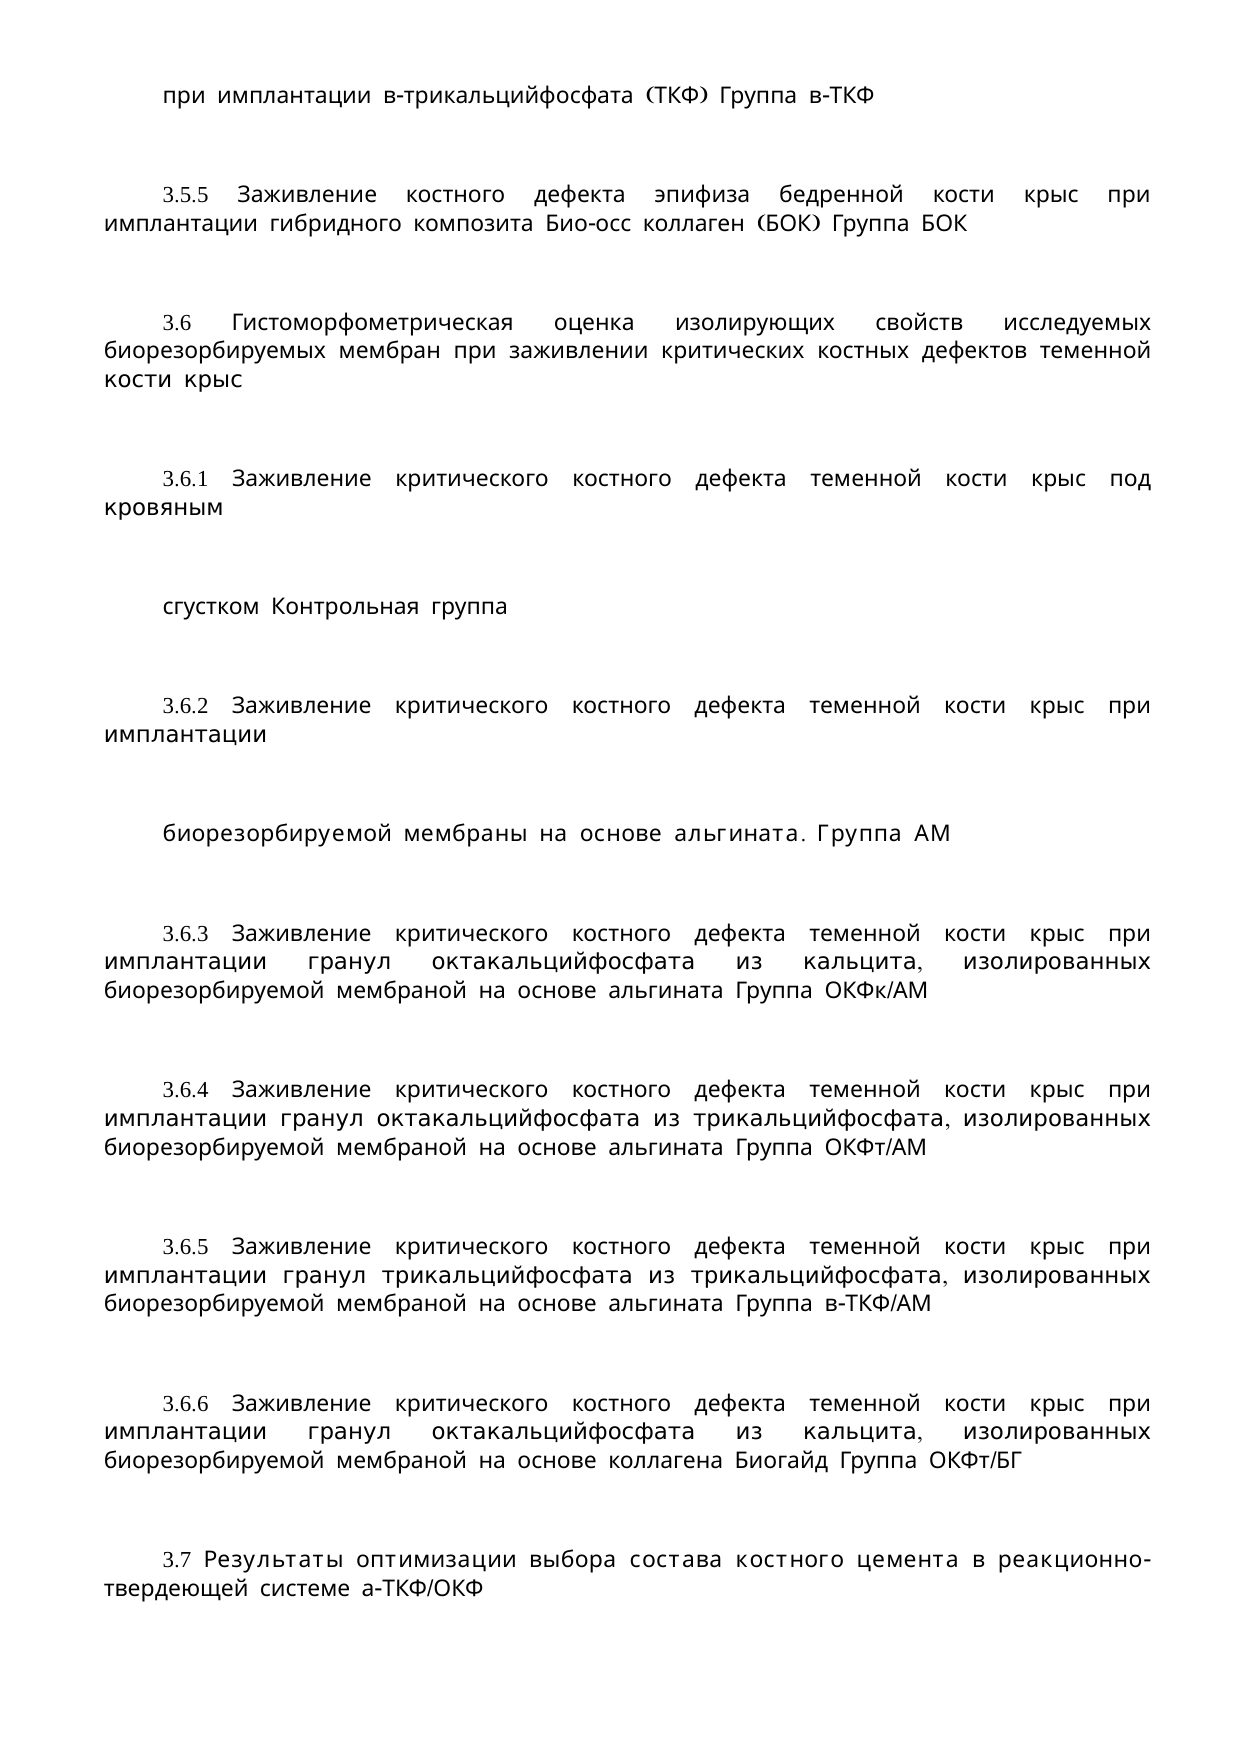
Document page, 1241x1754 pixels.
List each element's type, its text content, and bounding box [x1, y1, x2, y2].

text 3.7 Результаты оптимизации выбора состава костного цемента в реакционно-твердеющей системе а-ТКФ/ОКФ [103, 1544, 1152, 1601]
text 3.6.4 Заживление критического костного дефекта теменной кости крыс при имплантации гранул октакальцийфосфата из трикальцийфосфата, изолированных биорезорбируемой мембраной на основе альгината Группа ОКФт/АМ [103, 1074, 1152, 1160]
text при имплантации в-трикальцийфосфата (ТКФ) Группа в-ТКФ [103, 79, 1152, 108]
text 3.5.5 Заживление костного дефекта эпифиза бедренной кости крыс при имплантации гибридного композита Био-осс коллаген (БОК) Группа БОК [103, 178, 1152, 236]
text 3.6.5 Заживление критического костного дефекта теменной кости крыс при имплантации гранул трикальцийфосфата из трикальцийфосфата, изолированных биорезорбируемой мембраной на основе альгината Группа в-ТКФ/АМ [103, 1230, 1152, 1317]
text биорезорбируемой мембраны на основе альгината. Группа АМ [103, 818, 1152, 847]
text 3.6.2 Заживление критического костного дефекта теменной кости крыс при имплантации [103, 690, 1152, 747]
text 3.6.6 Заживление критического костного дефекта теменной кости крыс при имплантации гранул октакальцийфосфата из кальцита, изолированных биорезорбируемой мембраной на основе коллагена Биогайд Группа ОКФт/БГ [103, 1387, 1152, 1473]
text 3.6.1 Заживление критического костного дефекта теменной кости крыс под кровяным [103, 463, 1152, 520]
text 3.6.3 Заживление критического костного дефекта теменной кости крыс при имплантации гранул октакальцийфосфата из кальцита, изолированных биорезорбируемой мембраной на основе альгината Группа ОКФк/АМ [103, 917, 1152, 1003]
text сгустком Контрольная группа [103, 591, 1152, 619]
text 3.6 Гистоморфометрическая оценка изолирующих свойств исследуемых биорезорбируемых мембран при заживлении критических костных дефектов теменной кости крыс [103, 306, 1152, 392]
